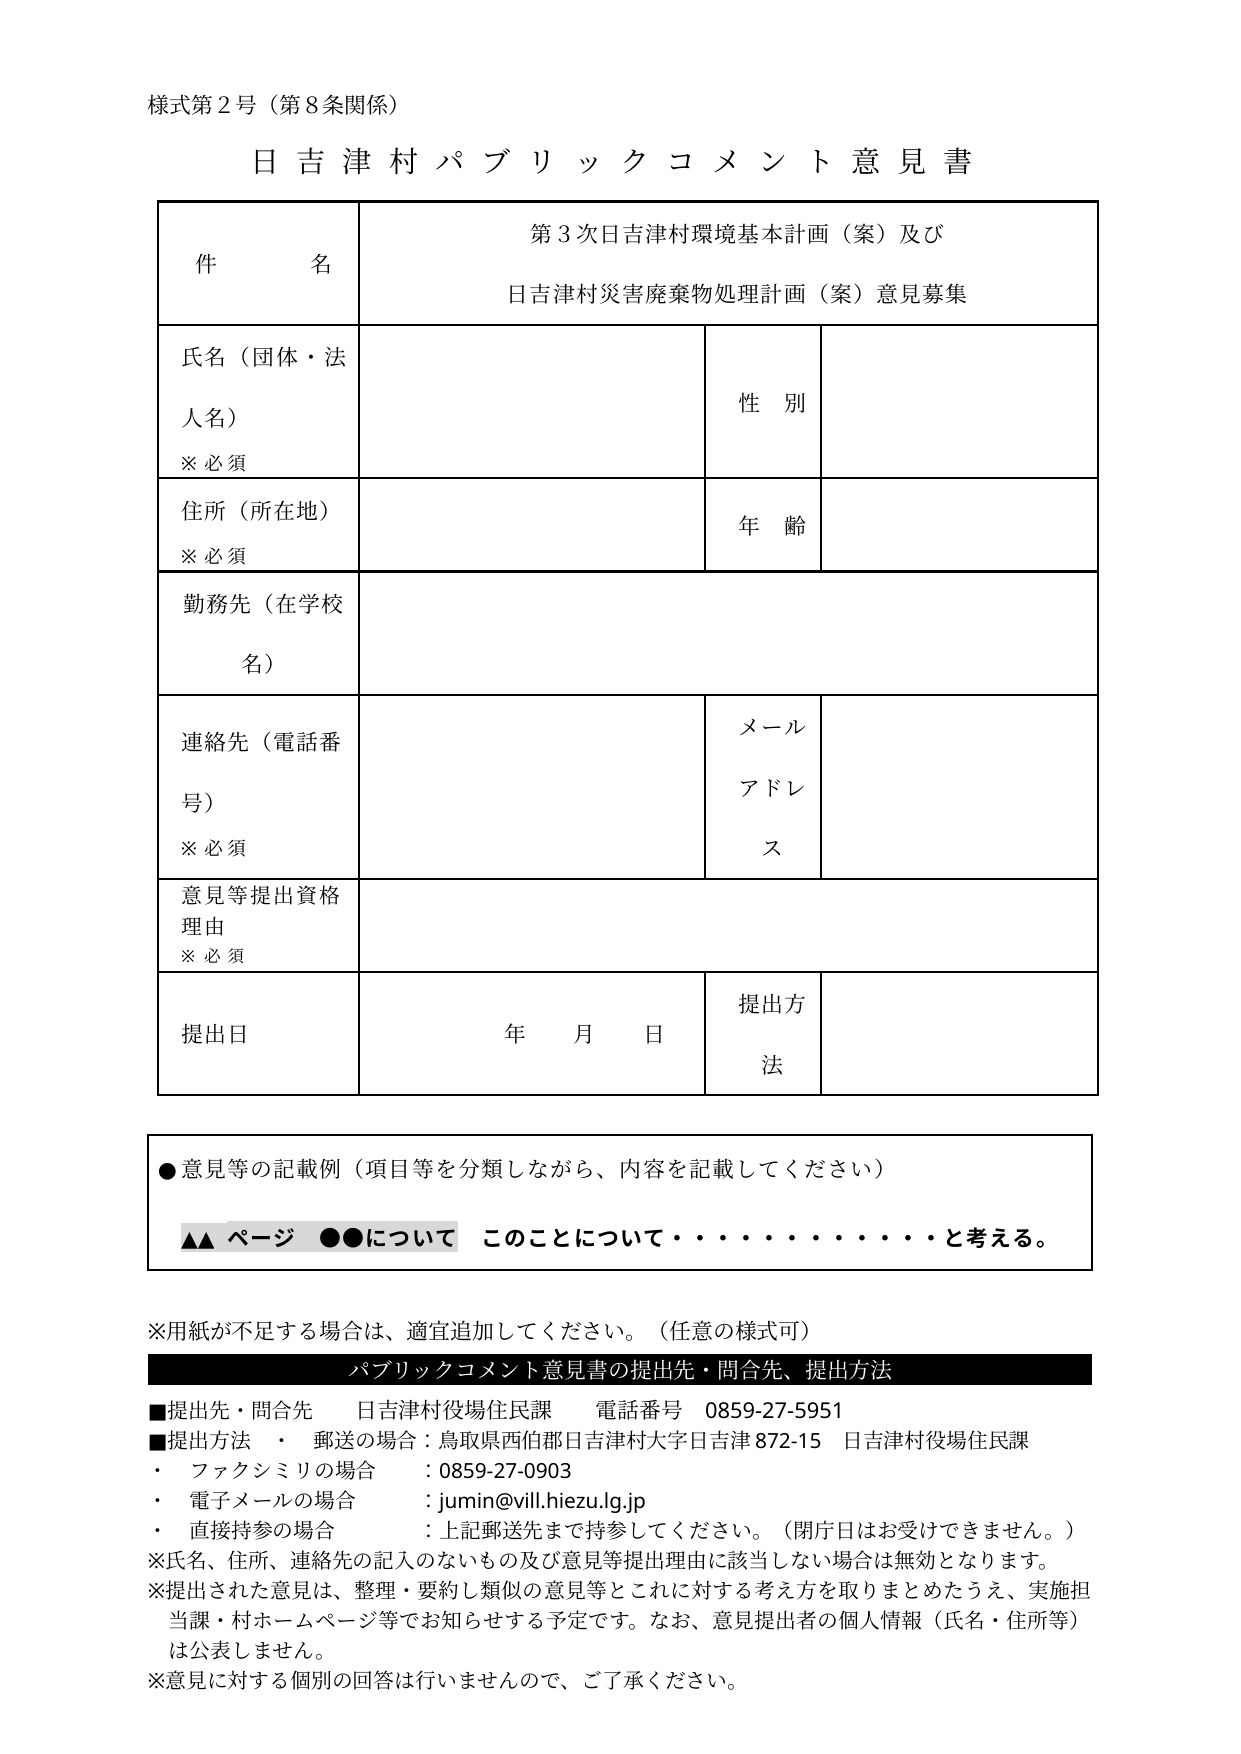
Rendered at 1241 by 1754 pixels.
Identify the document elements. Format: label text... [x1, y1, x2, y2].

text ▲▲ページ ●●について このことについて・・・・・・・・・・・・と考える。 [149, 1202, 1091, 1269]
table_cell [360, 573, 1097, 694]
table_cell メール アドレス [706, 696, 820, 878]
table_cell 氏名（団体・法人名） ※必須 [159, 326, 358, 477]
table_cell 住所（所在地） ※必須 [159, 479, 358, 570]
table_cell 性 別 [706, 326, 820, 477]
table_header 件 名 [159, 203, 358, 324]
table_cell 提出日 [159, 973, 358, 1094]
table_cell [360, 479, 704, 570]
table_cell 提出方法 [706, 973, 820, 1094]
table_cell [822, 696, 1097, 878]
table_cell 連絡先（電話番号） ※必須 [159, 696, 358, 878]
table_cell [360, 696, 704, 878]
table_cell [360, 880, 1097, 971]
table_cell 年 月 日 [360, 973, 704, 1094]
table_cell [822, 326, 1097, 477]
table_cell [360, 326, 704, 477]
table_cell 年 齢 [706, 479, 820, 570]
table_cell 勤務先（在学校名） [159, 573, 358, 694]
table_cell [822, 479, 1097, 570]
table_cell 意見等提出資格理由 ※必須 [159, 880, 358, 971]
text ●意見等の記載例（項目等を分類しながら、内容を記載してください） [149, 1136, 1091, 1198]
table_cell [822, 973, 1097, 1094]
text 日吉津村パブリックコメント意見書 [158, 129, 1083, 190]
table_header 第３次日吉津村環境基本計画（案）及び 日吉津村災害廃棄物処理計画（案）意見募集 [360, 203, 1097, 324]
